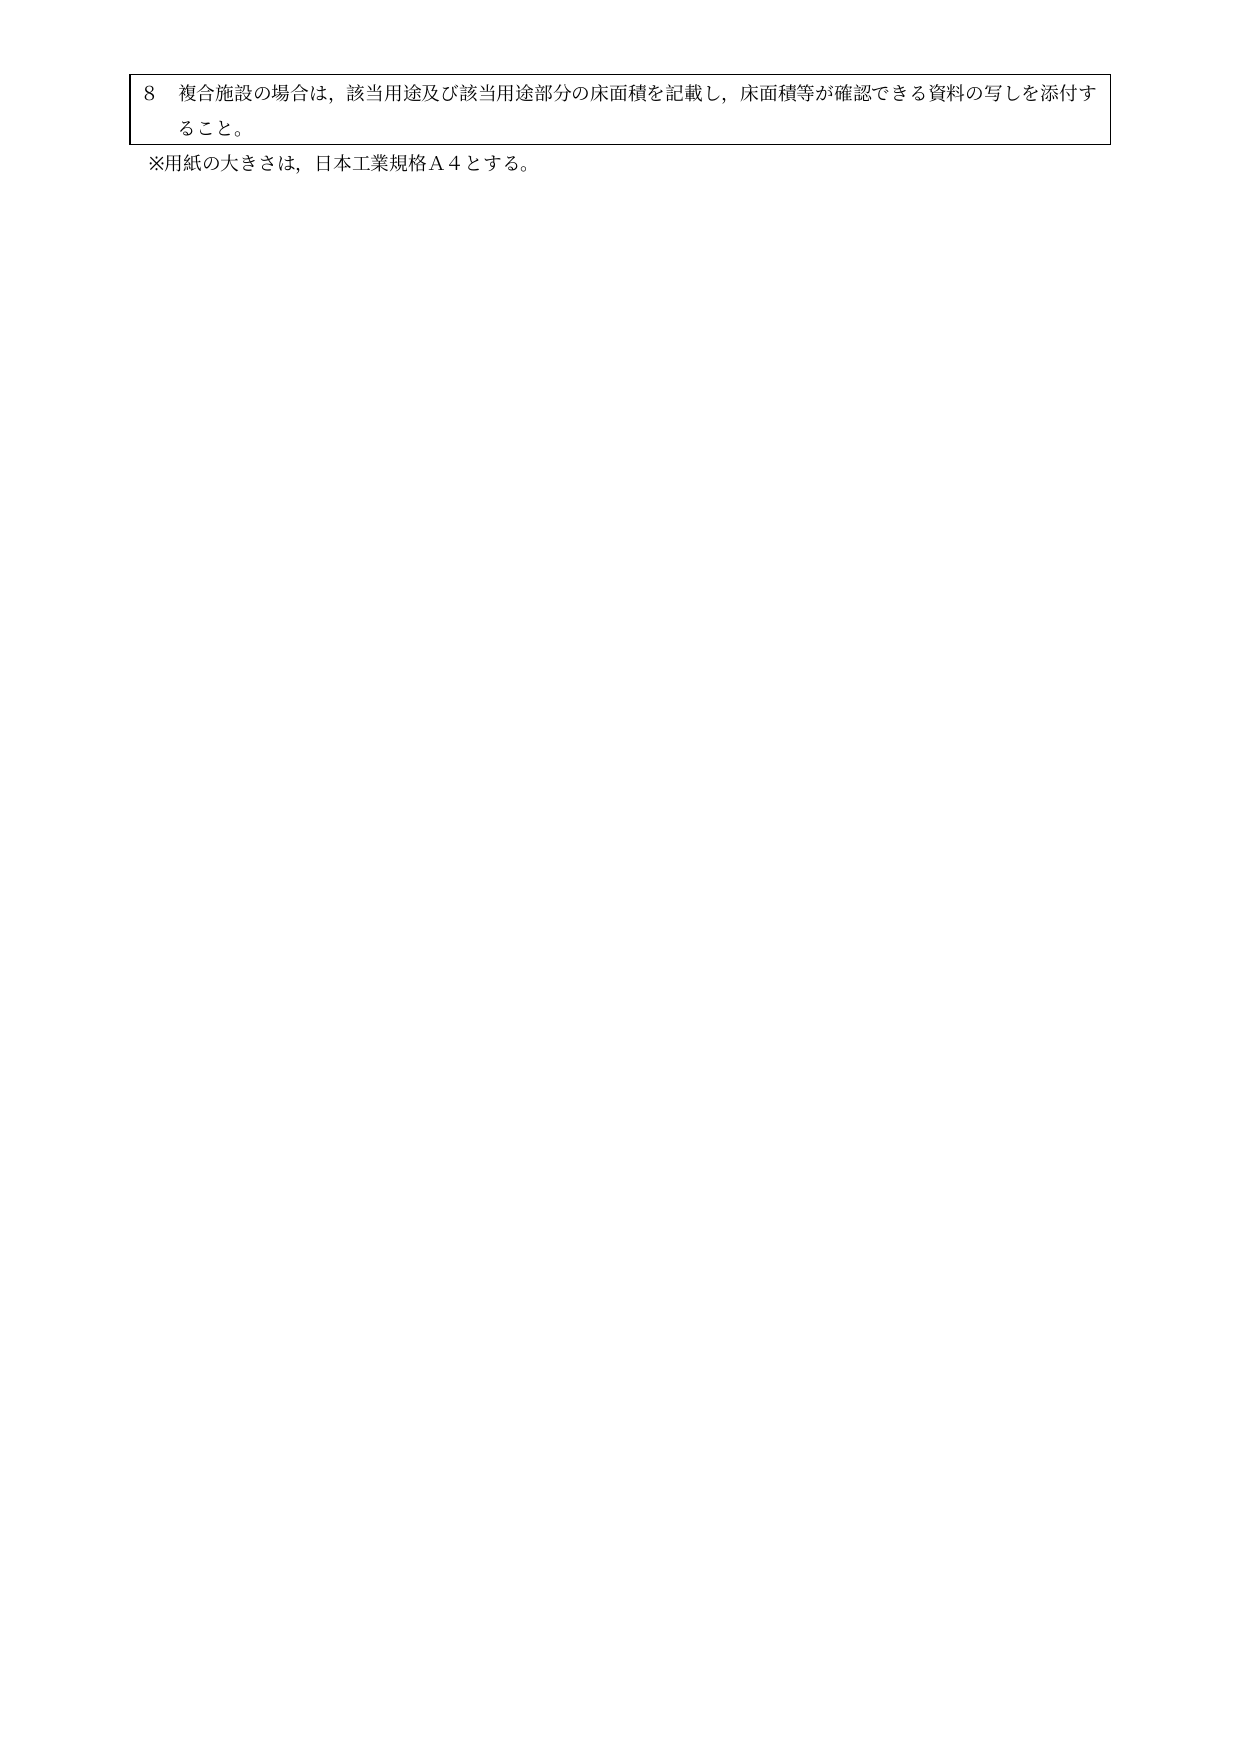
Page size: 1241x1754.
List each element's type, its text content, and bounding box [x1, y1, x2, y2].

text ※用紙の大きさは，日本工業規格Ａ４とする。 [130, 145, 1110, 179]
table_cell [131, 75, 1110, 144]
